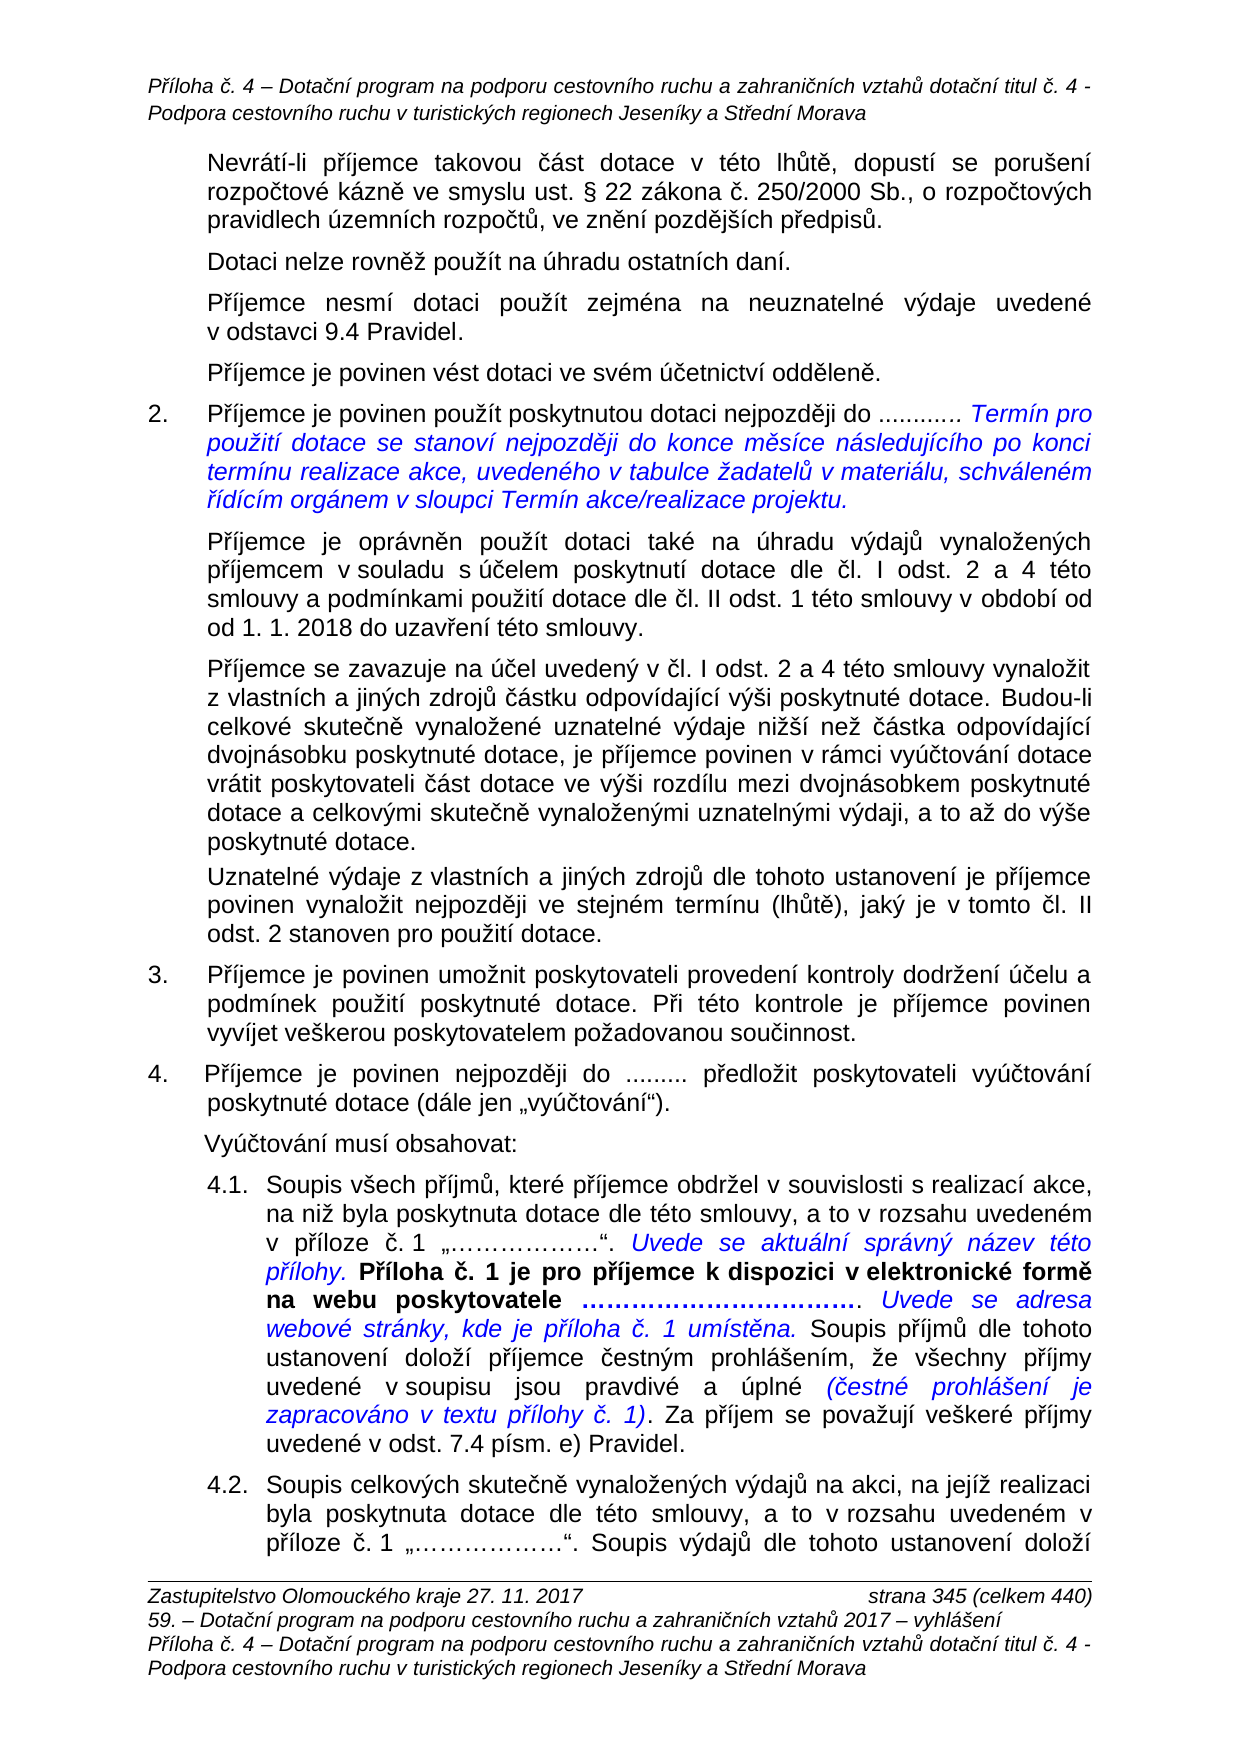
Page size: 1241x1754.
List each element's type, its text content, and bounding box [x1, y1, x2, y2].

list Příjemce je povinen umožnit poskytovateli provedení kontroly dodržení účelu a podmínek použití poskytnuté dotace. Při této kontrole je příjemce povinen vyvíjet veškerou poskytovatelem požadovanou součinnost. [148, 960, 1092, 1046]
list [207, 1470, 1092, 1556]
text Příjemce je oprávněn použít dotaci také na úhradu výdajů vynaložených příjemcem v souladu s účelem poskytnutí dotace dle čl. I odst. 2 a 4 této smlouvy a podmínkami použití dotace dle čl. II odst. 1 této smlouvy v období od od 1. 1. 2018 do uzavření této smlouvy. [207, 526, 1092, 641]
text Příjemce nesmí dotaci použít zejména na neuznatelné výdaje uvedené v odstavci 9.4 Pravidel. [207, 288, 1092, 345]
text Dotaci nelze rovněž použít na úhradu ostatních daní. [207, 246, 1092, 275]
list Příjemce je povinen použít poskytnutou dotaci nejpozději do ............ Termín pro použití dotace se stanoví nejpozději do konce měsíce následujícího po konci termínu realizace akce, uvedeného v tabulce žadatelů v materiálu, schváleném řídícím orgánem v sloupci Termín akce/realizace projektu. [148, 399, 1092, 514]
text Vyúčtování musí obsahovat: [204, 1129, 1092, 1158]
text Uznatelné výdaje z vlastních a jiných zdrojů dle tohoto ustanovení je příjemce povinen vynaložit nejpozději ve stejném termínu (lhůtě), jaký je v tomto čl. II odst. 2 stanoven pro použití dotace. [207, 861, 1092, 948]
text Příjemce je povinen vést dotaci ve svém účetnictví odděleně. [207, 358, 1092, 386]
text Příjemce se zavazuje na účel uvedený v čl. I odst. 2 a 4 této smlouvy vynaložit z vlastních a jiných zdrojů částku odpovídající výši poskytnuté dotace. Budou-li celkové skutečně vynaložené uznatelné výdaje nižší než částka odpovídající dvojnásobku poskytnuté dotace, je příjemce povinen v rámci vyúčtování dotace vrátit poskytovateli část dotace ve výši rozdílu mezi dvojnásobkem poskytnuté dotace a celkovými skutečně vynaloženými uznatelnými výdaji, a to až do výše poskytnuté dotace. [207, 654, 1092, 855]
list Příjemce je povinen nejpozději do ......... předložit poskytovateli vyúčtování poskytnuté dotace (dále jen „vyúčtování“). [148, 1059, 1092, 1116]
text Nevrátí-li příjemce takovou část dotace v této lhůtě, dopustí se porušení rozpočtové kázně ve smyslu ust. § 22 zákona č. 250/2000 Sb., o rozpočtových pravidlech územních rozpočtů, ve znění pozdějších předpisů. [207, 148, 1092, 234]
list Soupis všech příjmů, které příjemce obdržel v souvislosti s realizací akce, na niž byla poskytnuta dotace dle této smlouvy, a to v rozsahu uvedeném v příloze č. 1 „………………“. Uvede se aktuální správný název této přílohy. Příloha č. 1 je pro příjemce k dispozici v elektronické formě na webu poskytovatele ……………………………. Uvede se adresa webové stránky, kde je příloha č. 1 umístěna. Soupis příjmů dle tohoto ustanovení doloží příjemce čestným prohlášením, že všechny příjmy uvedené v soupisu jsou pravdivé a úplné (čestné prohlášení je zapracováno v textu přílohy č. 1). Za příjem se považují veškeré příjmy uvedené v odst. 7.4 písm. e) Pravidel. [207, 1170, 1092, 1458]
